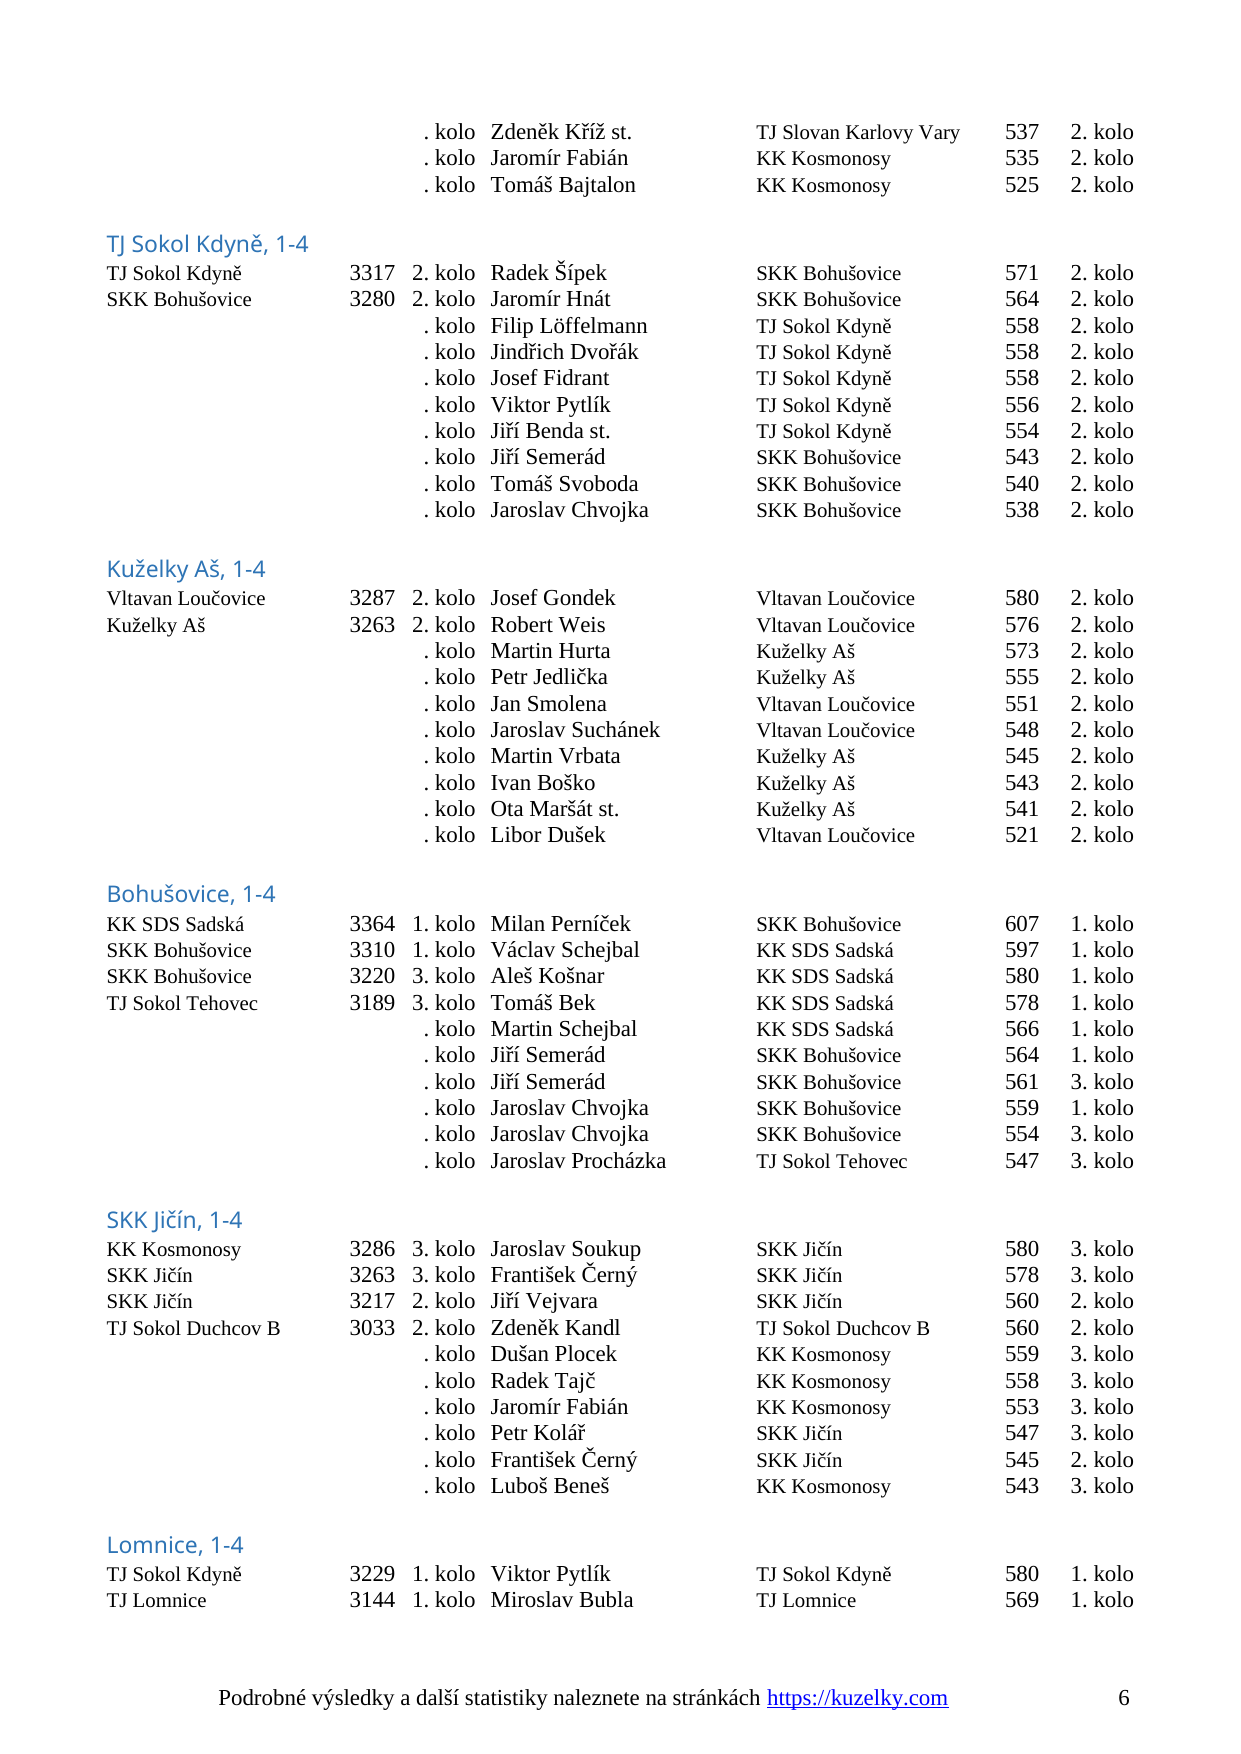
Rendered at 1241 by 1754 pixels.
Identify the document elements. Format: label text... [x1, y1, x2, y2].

text SKK Jičín 3263 3. kolo František Černý SKK Jičín 578 3. kolo [106, 1261, 1134, 1288]
text . kolo Jaroslav Chvojka SKK Bohušovice 554 3. kolo [106, 1120, 1134, 1147]
text . kolo Tomáš Bajtalon KK Kosmonosy 525 2. kolo [106, 171, 1134, 197]
text . kolo Luboš Beneš KK Kosmonosy 543 3. kolo [106, 1472, 1134, 1498]
text . kolo Jindřich Dvořák TJ Sokol Kdyně 558 2. kolo [106, 338, 1134, 364]
text TJ Sokol Kdyně 3317 2. kolo Radek Šípek SKK Bohušovice 571 2. kolo [106, 259, 1134, 285]
text . kolo Jaromír Fabián KK Kosmonosy 553 3. kolo [106, 1393, 1134, 1419]
text . kolo Josef Fidrant TJ Sokol Kdyně 558 2. kolo [106, 364, 1134, 391]
text SKK Jičín 3217 2. kolo Jiří Vejvara SKK Jičín 560 2. kolo [106, 1288, 1134, 1314]
text KK Kosmonosy 3286 3. kolo Jaroslav Soukup SKK Jičín 580 3. kolo [106, 1235, 1134, 1261]
text . kolo František Černý SKK Jičín 545 2. kolo [106, 1446, 1134, 1472]
subtitle Bohušovice, 1-4 [106, 878, 1134, 909]
text Vltavan Loučovice 3287 2. kolo Josef Gondek Vltavan Loučovice 580 2. kolo [106, 584, 1134, 611]
text . kolo Tomáš Svoboda SKK Bohušovice 540 2. kolo [106, 470, 1134, 496]
text . kolo Jiří Semerád SKK Bohušovice 561 3. kolo [106, 1068, 1134, 1094]
text Kuželky Aš 3263 2. kolo Robert Weis Vltavan Loučovice 576 2. kolo [106, 611, 1134, 637]
text . kolo Ota Maršát st. Kuželky Aš 541 2. kolo [106, 795, 1134, 821]
text . kolo Viktor Pytlík TJ Sokol Kdyně 556 2. kolo [106, 391, 1134, 417]
text . kolo Libor Dušek Vltavan Loučovice 521 2. kolo [106, 821, 1134, 848]
subtitle SKK Jičín, 1-4 [106, 1204, 1134, 1235]
text . kolo Petr Jedlička Kuželky Aš 555 2. kolo [106, 663, 1134, 690]
text . kolo Petr Kolář SKK Jičín 547 3. kolo [106, 1419, 1134, 1446]
text . kolo Ivan Boško Kuželky Aš 543 2. kolo [106, 769, 1134, 795]
text . kolo Martin Hurta Kuželky Aš 573 2. kolo [106, 637, 1134, 663]
text . kolo Dušan Plocek KK Kosmonosy 559 3. kolo [106, 1340, 1134, 1367]
text . kolo Martin Vrbata Kuželky Aš 545 2. kolo [106, 742, 1134, 769]
subtitle Lomnice, 1-4 [106, 1529, 1134, 1560]
text . kolo Jiří Semerád SKK Bohušovice 543 2. kolo [106, 443, 1134, 470]
text TJ Sokol Duchcov B 3033 2. kolo Zdeněk Kandl TJ Sokol Duchcov B 560 2. kolo [106, 1314, 1134, 1340]
text KK SDS Sadská 3364 1. kolo Milan Perníček SKK Bohušovice 607 1. kolo [106, 909, 1134, 936]
text . kolo Zdeněk Kříž st. TJ Slovan Karlovy Vary 537 2. kolo [106, 118, 1134, 144]
text . kolo Jiří Benda st. TJ Sokol Kdyně 554 2. kolo [106, 417, 1134, 443]
subtitle TJ Sokol Kdyně, 1-4 [106, 228, 1134, 259]
text TJ Sokol Tehovec 3189 3. kolo Tomáš Bek KK SDS Sadská 578 1. kolo [106, 989, 1134, 1015]
subtitle Kuželky Aš, 1-4 [106, 553, 1134, 584]
text . kolo Filip Löffelmann TJ Sokol Kdyně 558 2. kolo [106, 312, 1134, 338]
text TJ Sokol Kdyně 3229 1. kolo Viktor Pytlík TJ Sokol Kdyně 580 1. kolo [106, 1560, 1134, 1587]
text . kolo Martin Schejbal KK SDS Sadská 566 1. kolo [106, 1015, 1134, 1041]
text . kolo Jan Smolena Vltavan Loučovice 551 2. kolo [106, 690, 1134, 716]
text SKK Bohušovice 3310 1. kolo Václav Schejbal KK SDS Sadská 597 1. kolo [106, 936, 1134, 962]
text . kolo Jaroslav Suchánek Vltavan Loučovice 548 2. kolo [106, 716, 1134, 742]
text . kolo Jaroslav Procházka TJ Sokol Tehovec 547 3. kolo [106, 1147, 1134, 1173]
text TJ Lomnice 3144 1. kolo Miroslav Bubla TJ Lomnice 569 1. kolo [106, 1587, 1134, 1613]
text . kolo Jiří Semerád SKK Bohušovice 564 1. kolo [106, 1041, 1134, 1068]
text . kolo Jaromír Fabián KK Kosmonosy 535 2. kolo [106, 144, 1134, 171]
text . kolo Radek Tajč KK Kosmonosy 558 3. kolo [106, 1367, 1134, 1393]
text SKK Bohušovice 3280 2. kolo Jaromír Hnát SKK Bohušovice 564 2. kolo [106, 285, 1134, 312]
text SKK Bohušovice 3220 3. kolo Aleš Košnar KK SDS Sadská 580 1. kolo [106, 962, 1134, 989]
text . kolo Jaroslav Chvojka SKK Bohušovice 559 1. kolo [106, 1094, 1134, 1120]
text . kolo Jaroslav Chvojka SKK Bohušovice 538 2. kolo [106, 496, 1134, 522]
